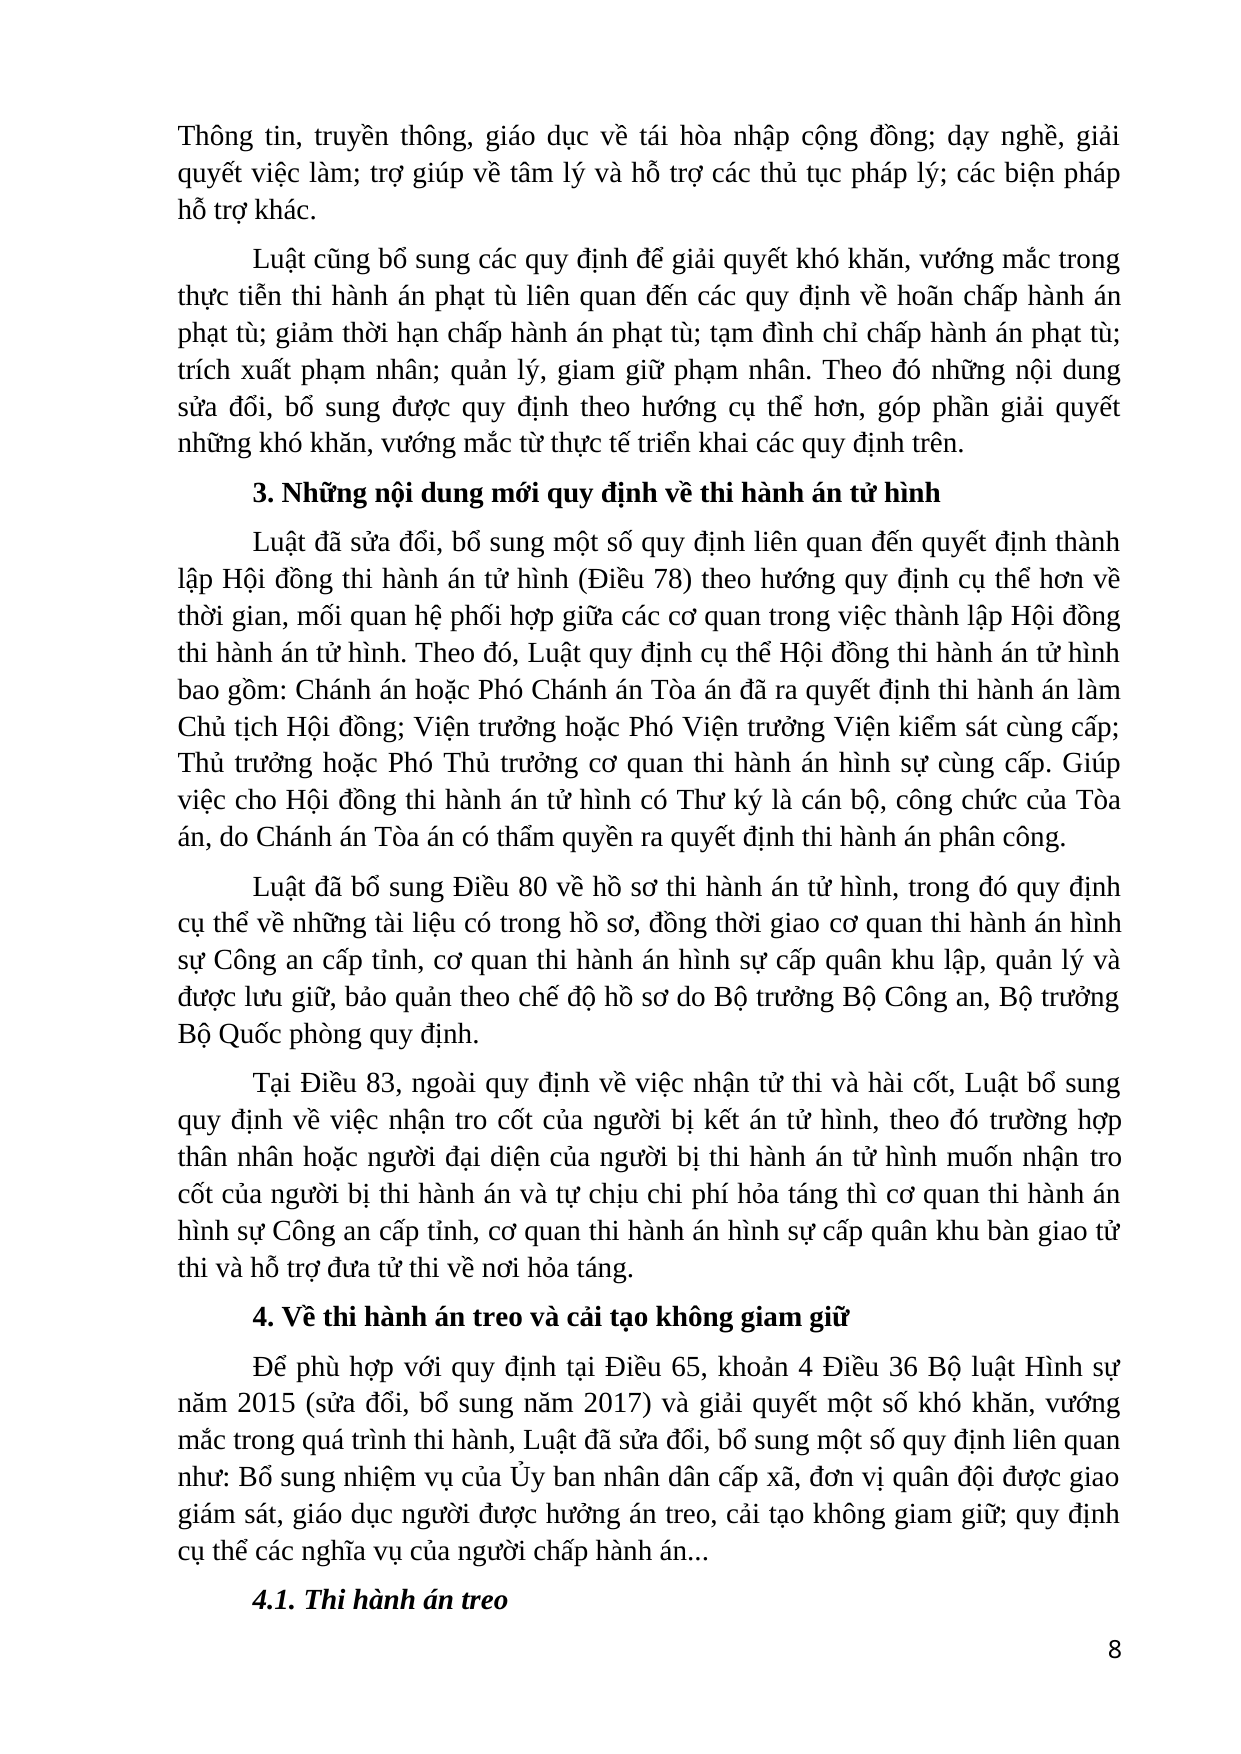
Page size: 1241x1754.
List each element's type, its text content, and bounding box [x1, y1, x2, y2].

text Tại Điều 83, ngoài quy định về việc nhận tử thi và hài cốt, Luật bổ sung quy định về việc nhận tro cốt của người bị kết án tử hình, theo đó trường hợp thân nhân hoặc người đại diện của người bị thi hành án tử hình muốn nhận tro cốt của người bị thi hành án và tự chịu chi phí hỏa táng thì cơ quan thi hành án hình sự Công an cấp tỉnh, cơ quan thi hành án hình sự cấp quân khu bàn giao tử thi và hỗ trợ đưa tử thi về nơi hỏa táng. [177, 1066, 1122, 1283]
text Luật cũng bổ sung các quy định để giải quyết khó khăn, vướng mắc trong thực tiễn thi hành án phạt tù liên quan đến các quy định về hoãn chấp hành án phạt tù; giảm thời hạn chấp hành án phạt tù; tạm đình chỉ chấp hành án phạt tù; trích xuất phạm nhân; quản lý, giam giữ phạm nhân. Theo đó những nội dung sửa đổi, bổ sung được quy định theo hướng cụ thể hơn, góp phần giải quyết những khó khăn, vướng mắc từ thực tế triển khai các quy định trên. [177, 241, 1122, 459]
text Luật đã sửa đổi, bổ sung một số quy định liên quan đến quyết định thành lập Hội đồng thi hành án tử hình (Điều 78) theo hướng quy định cụ thể hơn về thời gian, mối quan hệ phối hợp giữa các cơ quan trong việc thành lập Hội đồng thi hành án tử hình. Theo đó, Luật quy định cụ thể Hội đồng thi hành án tử hình bao gồm: Chánh án hoặc Phó Chánh án Tòa án đã ra quyết định thi hành án làm Chủ tịch Hội đồng; Viện trưởng hoặc Phó Viện trưởng Viện kiểm sát cùng cấp; Thủ trưởng hoặc Phó Thủ trưởng cơ quan thi hành án hình sự cùng cấp. Giúp việc cho Hội đồng thi hành án tử hình có Thư ký là cán bộ, công chức của Tòa án, do Chánh án Tòa án có thẩm quyền ra quyết định thi hành án phân công. [177, 524, 1122, 853]
text 3. Những nội dung mới quy định về thi hành án tử hình [177, 475, 1122, 508]
text Luật đã bổ sung Điều 80 về hồ sơ thi hành án tử hình, trong đó quy định cụ thể về những tài liệu có trong hồ sơ, đồng thời giao cơ quan thi hành án hình sự Công an cấp tỉnh, cơ quan thi hành án hình sự cấp quân khu lập, quản lý và được lưu giữ, bảo quản theo chế độ hồ sơ do Bộ trưởng Bộ Công an, Bộ trưởng Bộ Quốc phòng quy định. [177, 869, 1122, 1050]
text Để phù hợp với quy định tại Điều 65, khoản 4 Điều 36 Bộ luật Hình sự năm 2015 (sửa đổi, bổ sung năm 2017) và giải quyết một số khó khăn, vướng mắc trong quá trình thi hành, Luật đã sửa đổi, bổ sung một số quy định liên quan như: Bổ sung nhiệm vụ của Ủy ban nhân dân cấp xã, đơn vị quân đội được giao giám sát, giáo dục người được hưởng án treo, cải tạo không giam giữ; quy định cụ thể các nghĩa vụ của người chấp hành án... [177, 1349, 1122, 1567]
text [177, 118, 1122, 225]
text 4.1. Thi hành án treo [177, 1582, 1122, 1616]
text 4. Về thi hành án treo và cải tạo không giam giữ [177, 1299, 1122, 1333]
